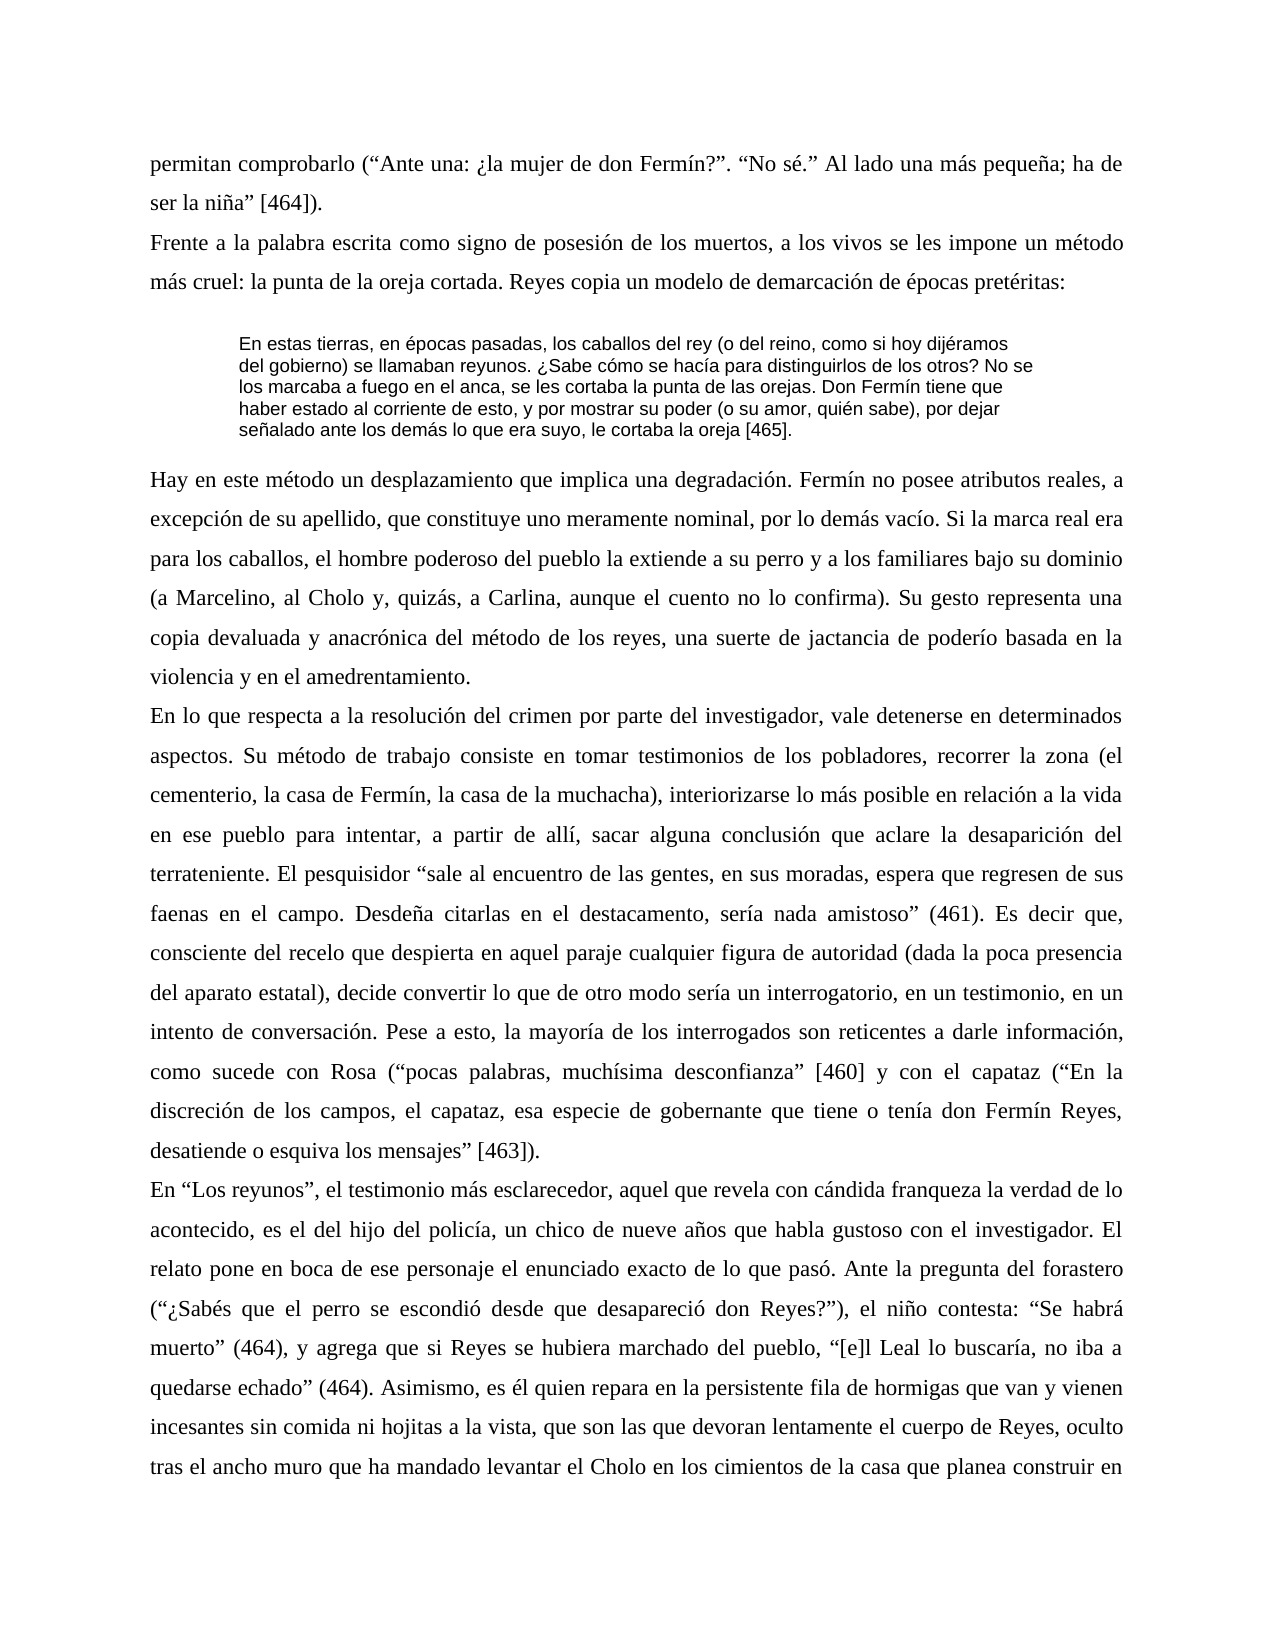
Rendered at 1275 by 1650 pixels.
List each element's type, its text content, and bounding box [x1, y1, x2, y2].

text En estas tierras, en épocas pasadas, los caballos del rey (o del reino, como si hoy dijéramos del gobierno) se llamaban reyunos. ¿Sabe cómo se hacía para distinguirlos de los otros? No se los marcaba a fuego en el anca, se les cortaba la punta de las orejas. Don Fermín tiene que haber estado al corriente de esto, y por mostrar su poder (o su amor, quién sabe), por dejar señalado ante los demás lo que era suyo, le cortaba la oreja [465]. [239, 333, 1036, 441]
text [150, 150, 1125, 216]
text Hay en este método un desplazamiento que implica una degradación. Fermín no posee atributos reales, a excepción de su apellido, que constituye uno meramente nominal, por lo demás vacío. Si la marca real era para los caballos, el hombre poderoso del pueblo la extiende a su perro y a los familiares bajo su dominio (a Marcelino, al Cholo y, quizás, a Carlina, aunque el cuento no lo confirma). Su gesto representa una copia devaluada y anacrónica del método de los reyes, una suerte de jactancia de poderío basada en la violencia y en el amedrentamiento. [150, 466, 1125, 689]
text En lo que respecta a la resolución del crimen por parte del investigador, vale detenerse en determinados aspectos. Su método de trabajo consiste en tomar testimonios de los pobladores, recorrer la zona (el cementerio, la casa de Fermín, la casa de la muchacha), interiorizarse lo más posible en relación a la vida en ese pueblo para intentar, a partir de allí, sacar alguna conclusión que aclare la desaparición del terrateniente. El pesquisidor “sale al encuentro de las gentes, en sus moradas, espera que regresen de sus faenas en el campo. Desdeña citarlas en el destacamento, sería nada amistoso” (461). Es decir que, consciente del recelo que despierta en aquel paraje cualquier figura de autoridad (dada la poca presencia del aparato estatal), decide convertir lo que de otro modo sería un interrogatorio, en un testimonio, en un intento de conversación. Pese a esto, la mayoría de los interrogados son reticentes a darle información, como sucede con Rosa (“pocas palabras, muchísima desconfianza” [460] y con el capataz (“En la discreción de los campos, el capataz, esa especie de gobernante que tiene o tenía don Fermín Reyes, desatiende o esquiva los mensajes” [463]). [150, 703, 1125, 1163]
text Frente a la palabra escrita como signo de posesión de los muertos, a los vivos se les impone un método más cruel: la punta de la oreja cortada. Reyes copia un modelo de demarcación de épocas pretéritas: [150, 229, 1125, 295]
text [150, 1176, 1125, 1479]
